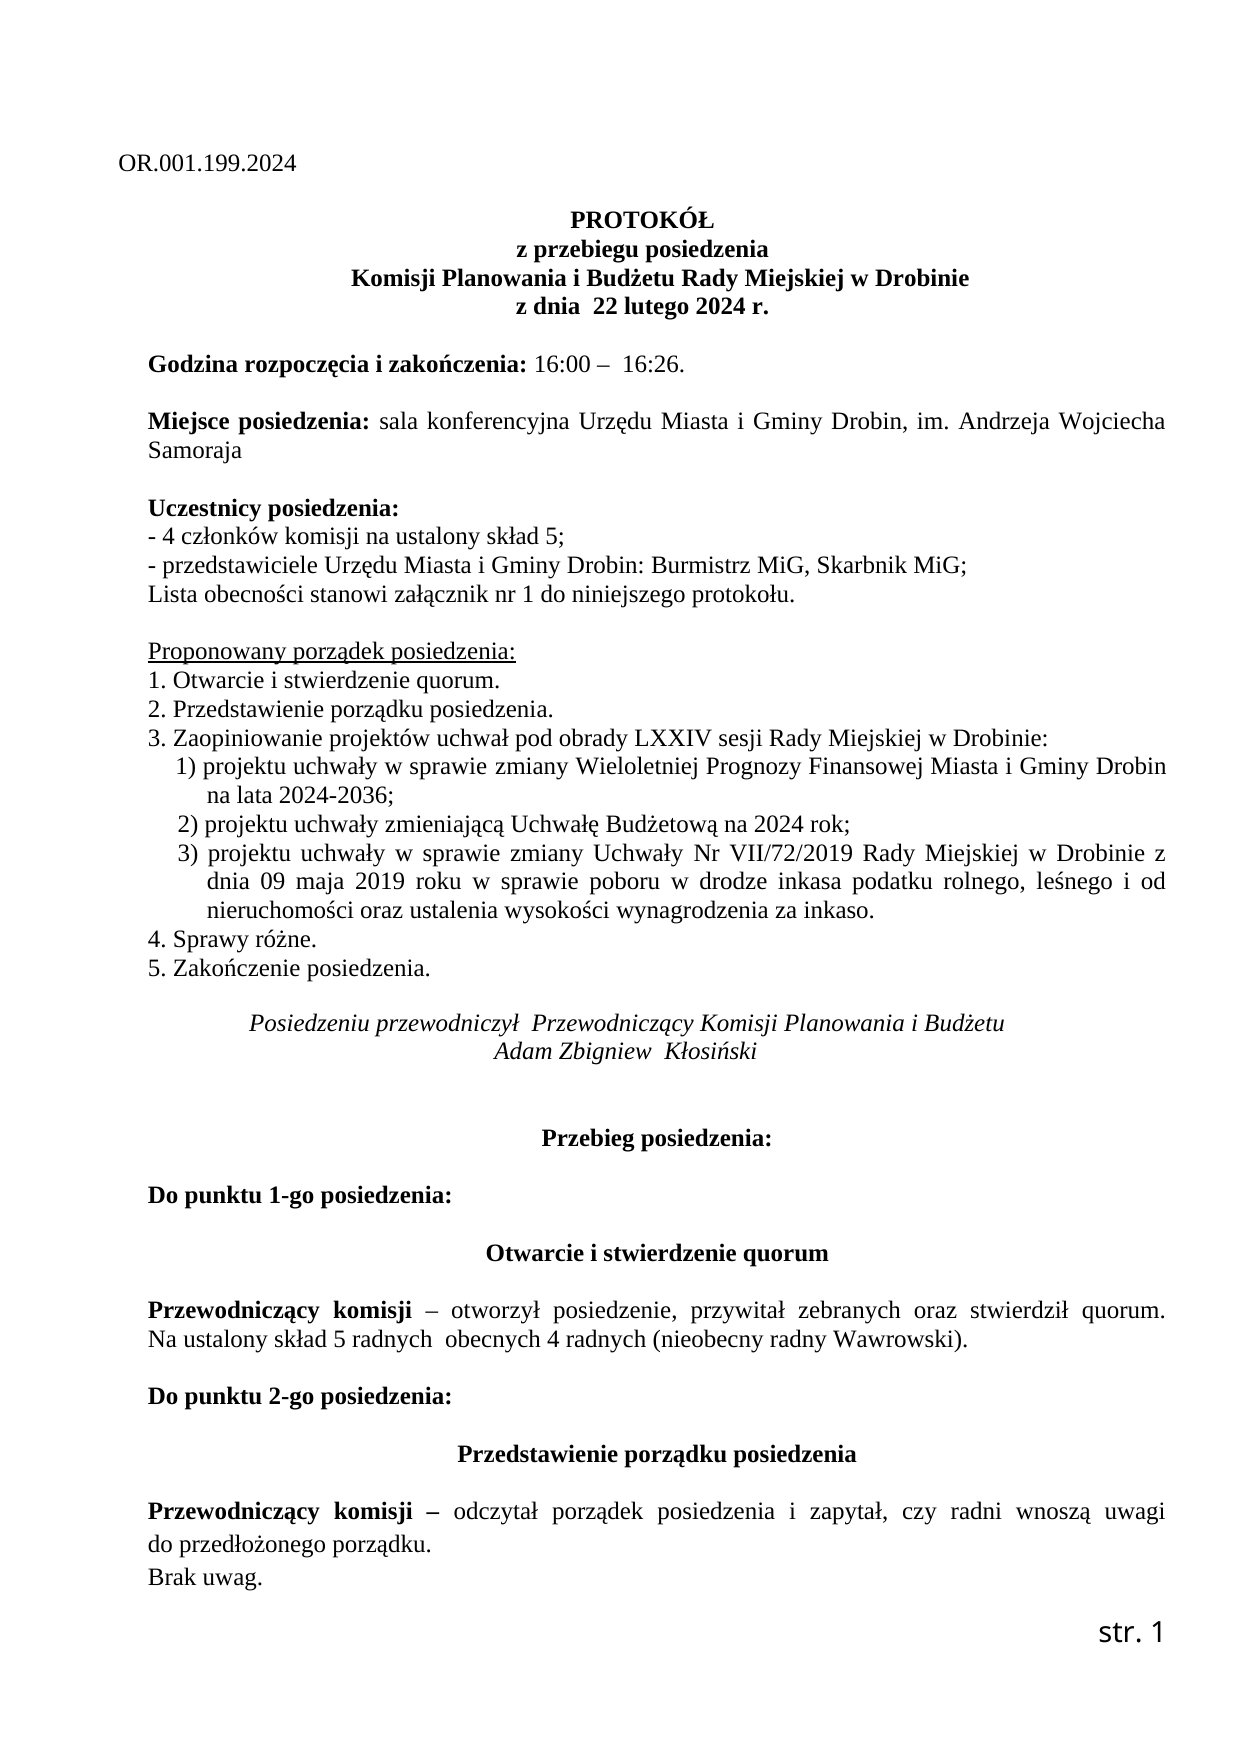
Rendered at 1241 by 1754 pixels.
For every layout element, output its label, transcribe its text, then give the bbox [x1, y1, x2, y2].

text Adam Zbigniew Kłosiński [87, 1036, 1167, 1065]
text Do punktu 2-go posiedzenia: [148, 1381, 1167, 1410]
text OR.001.199.2024 [118, 148, 1167, 176]
text PROTOKÓŁ [118, 205, 1167, 234]
text - przedstawiciele Urzędu Miasta i Gminy Drobin: Burmistrz MiG, Skarbnik MiG; [148, 550, 1167, 579]
text Przedstawienie porządku posiedzenia [148, 1439, 1167, 1468]
text Do punktu 1-go posiedzenia: [148, 1180, 1167, 1209]
list 2. Przedstawienie porządku posiedzenia. [148, 694, 1167, 723]
text Przewodniczący komisji – odczytał porządek posiedzenia i zapytał, czy radni wnoszą uwagi do przedłożonego porządku. [148, 1496, 1167, 1558]
text - 4 członków komisji na ustalony skład 5; [148, 521, 1167, 550]
text 5. Zakończenie posiedzenia. [148, 953, 1167, 981]
text Lista obecności stanowi załącznik nr 1 do niniejszego protokołu. [148, 579, 1167, 608]
text 2) projektu uchwały zmieniającą Uchwałę Budżetową na 2024 rok; [177, 809, 1167, 838]
text z przebiegu posiedzenia Komisji Planowania i Budżetu Rady Miejskiej w Drobinie [118, 234, 1167, 291]
text 3) projektu uchwały w sprawie zmiany Uchwały Nr VII/72/2019 Rady Miejskiej w Drobinie z dnia 09 maja 2019 roku w sprawie poboru w drodze inkasa podatku rolnego, leśnego i od nieruchomości oraz ustalenia wysokości wynagrodzenia za inkaso. [177, 838, 1167, 924]
text Brak uwag. [148, 1562, 1167, 1591]
text Przewodniczący komisji – otworzył posiedzenie, przywitał zebranych oraz stwierdził quorum. Na ustalony skład 5 radnych obecnych 4 radnych (nieobecny radny Wawrowski). [148, 1295, 1167, 1353]
text 1) projektu uchwały w sprawie zmiany Wieloletniej Prognozy Finansowej Miasta i Gminy Drobin na lata 2024-2036; [148, 751, 1167, 809]
text z dnia 22 lutego 2024 r. [118, 291, 1167, 320]
text 4. Sprawy różne. [148, 924, 1167, 953]
text Uczestnicy posiedzenia: [148, 493, 1167, 521]
text Przebieg posiedzenia: [148, 1123, 1167, 1151]
text Otwarcie i stwierdzenie quorum [148, 1238, 1167, 1266]
text 1. Otwarcie i stwierdzenie quorum. [148, 665, 1167, 694]
text Miejsce posiedzenia: sala konferencyjna Urzędu Miasta i Gminy Drobin, im. Andrzeja Wojciecha Samoraja [148, 406, 1167, 464]
text 3. Zaopiniowanie projektów uchwał pod obrady LXXIV sesji Rady Miejskiej w Drobinie: [148, 723, 1167, 751]
text Godzina rozpoczęcia i zakończenia: 16:00 – 16:26. [148, 349, 1167, 378]
text Posiedzeniu przewodniczył Przewodniczący Komisji Planowania i Budżetu [87, 1008, 1167, 1036]
text Proponowany porządek posiedzenia: [148, 636, 1167, 665]
